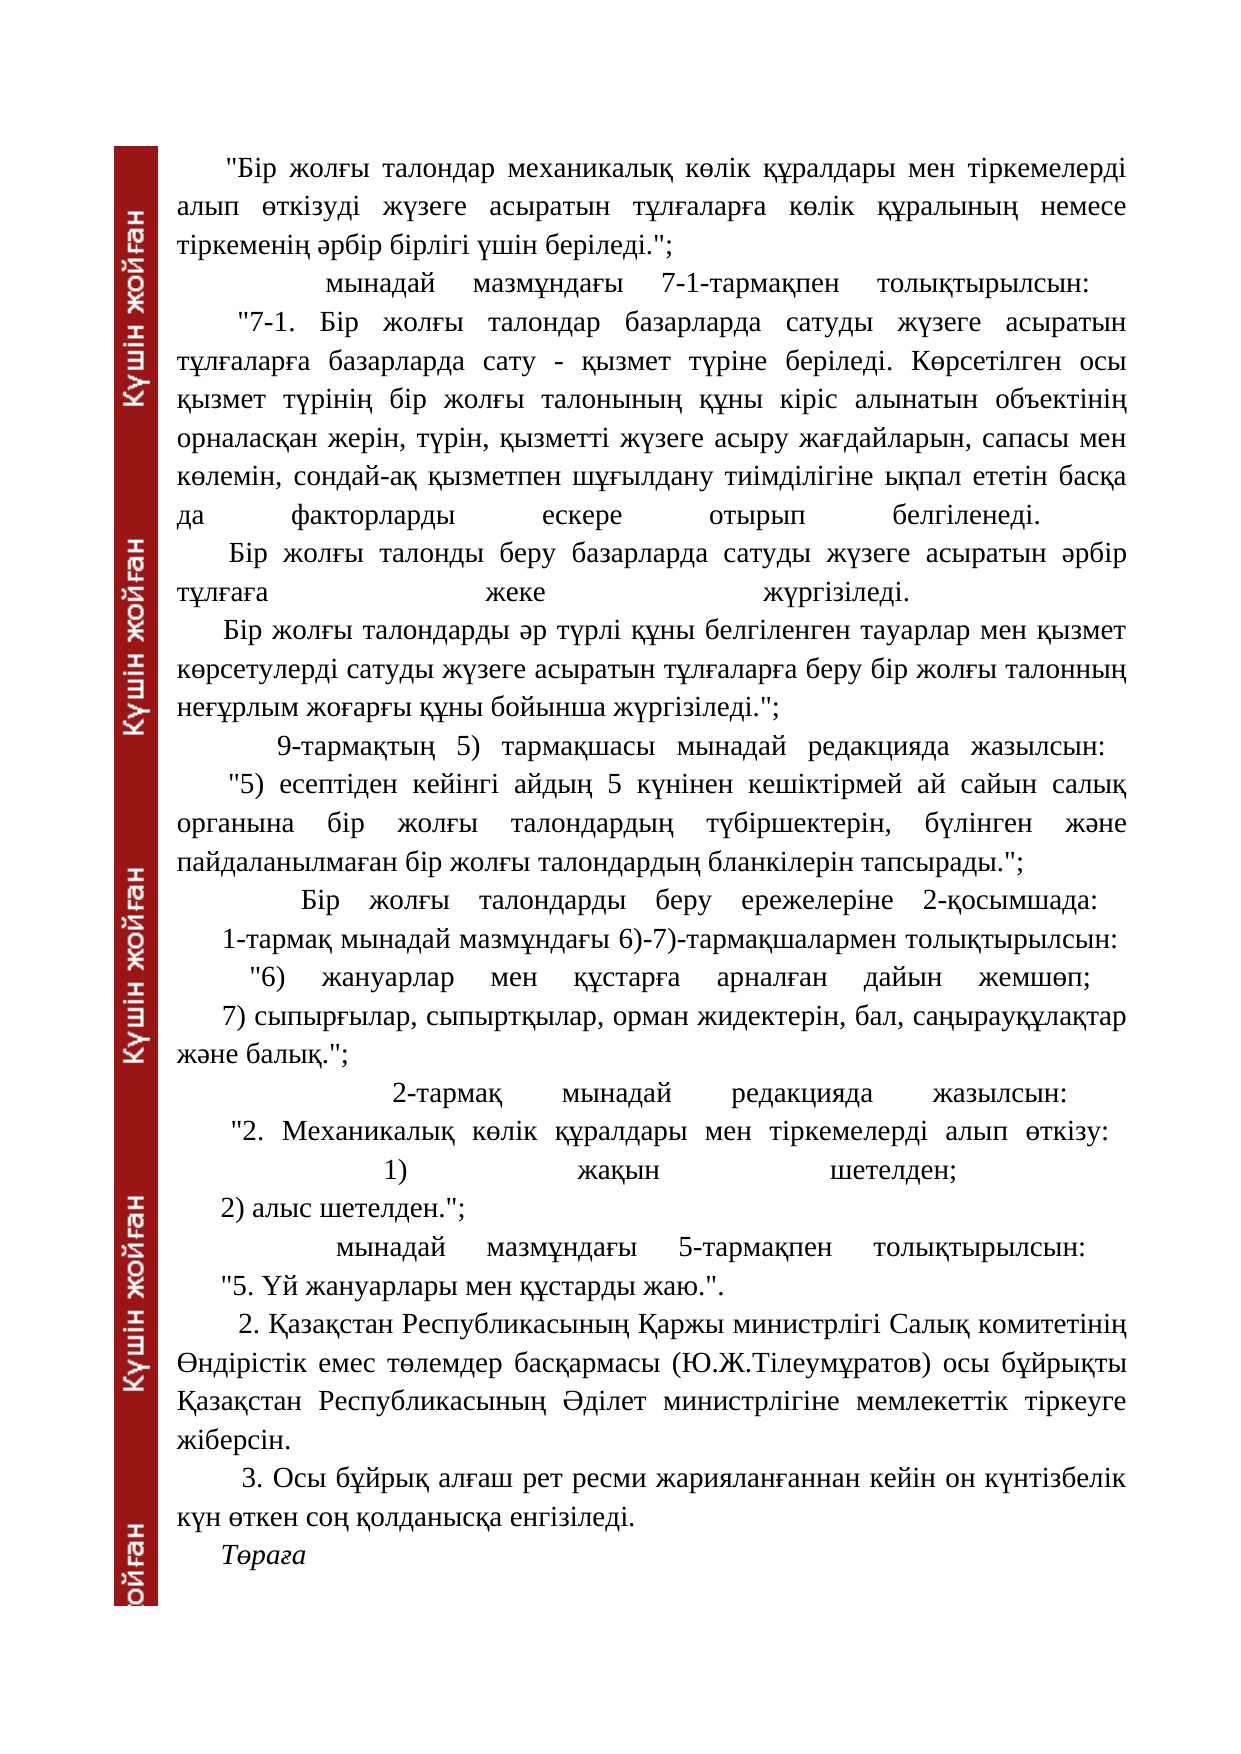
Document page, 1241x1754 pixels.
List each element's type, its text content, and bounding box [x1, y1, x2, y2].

picture [114, 877, 158, 882]
text Бір жолғы талондарды беру ережелеріне 2-қосымшада: 1-тармақ мынадай мазмұндағы 6)-7)-тармақшалармен толықтырылсын: "6) жануарлар мен құстарға арналған дайын жемшөп; 7) сыпырғылар, сыпыртқылар, орман жидектерін, бал, саңырауқұлақтар және балық."; [112, 882, 1128, 1070]
text мынадай мазмұндағы 5-тармақпен толықтырылсын: "5. Үй жануарлары мен құстарды жаю.". [112, 1229, 1128, 1301]
text Төраға [112, 1537, 1128, 1571]
picture [114, 1301, 158, 1306]
picture [114, 1070, 158, 1075]
picture [114, 1571, 158, 1606]
picture [114, 1532, 158, 1537]
picture [114, 1455, 158, 1460]
text 2. Қазақстан Республикасының Қаржы министрлігі Салық комитетінің Өндірістік емес төлемдер басқармасы (Ю.Ж.Тілеумұратов) осы бұйрықты Қазақстан Республикасының Әділет министрлігіне мемлекеттік тіркеуге жіберсін. [112, 1306, 1128, 1455]
text 9-тармақтың 5) тармақшасы мынадай редакцияда жазылсын: "5) есептіден кейінгі айдың 5 күнінен кешіктірмей ай сайын салық органына бір жолғы талондардың түбіршектерін, бүлінген және пайдаланылмаған бір жолғы талондардың бланкілерін тапсырады."; [112, 728, 1128, 877]
picture [114, 723, 158, 728]
text мынадай мазмұндағы 7-1-тармақпен толықтырылсын: "7-1. Бір жолғы талондар базарларда сатуды жүзеге асыратын тұлғаларға базарларда сату - қызмет түріне беріледі. Көрсетілген осы қызмет түрінің бір жолғы талонының құны кіріс алынатын объектінің орналасқан жерін, түрін, қызметті жүзеге асыру жағдайларын, сапасы мен көлемін, сондай-ақ қызметпен шұғылдану тиімділігіне ықпал ететін басқа да факторларды ескере отырып белгіленеді. Бір жолғы талонды беру базарларда сатуды жүзеге асыратын әрбір тұлғаға жеке жүргізіледі. Бір жолғы талондарды әр түрлі құны белгіленген тауарлар мен қызмет көрсетулерді сатуды жүзеге асыратын тұлғаларға беру бір жолғы талонның неғұрлым жоғарғы құны бойынша жүргізіледі."; [112, 266, 1128, 723]
picture [114, 1224, 158, 1229]
text 3. Осы бұйрық алғаш рет ресми жарияланғаннан кейін он күнтізбелік күн өткен соң қолданысқа енгізіледі. [112, 1460, 1128, 1532]
picture [114, 146, 158, 150]
picture [114, 261, 158, 266]
text 2-тармақ мынадай редакцияда жазылсын: "2. Механикалық көлік құралдары мен тіркемелерді алып өткізу: 1) жақын шетелден; 2) алыс шетелден."; [112, 1075, 1128, 1224]
